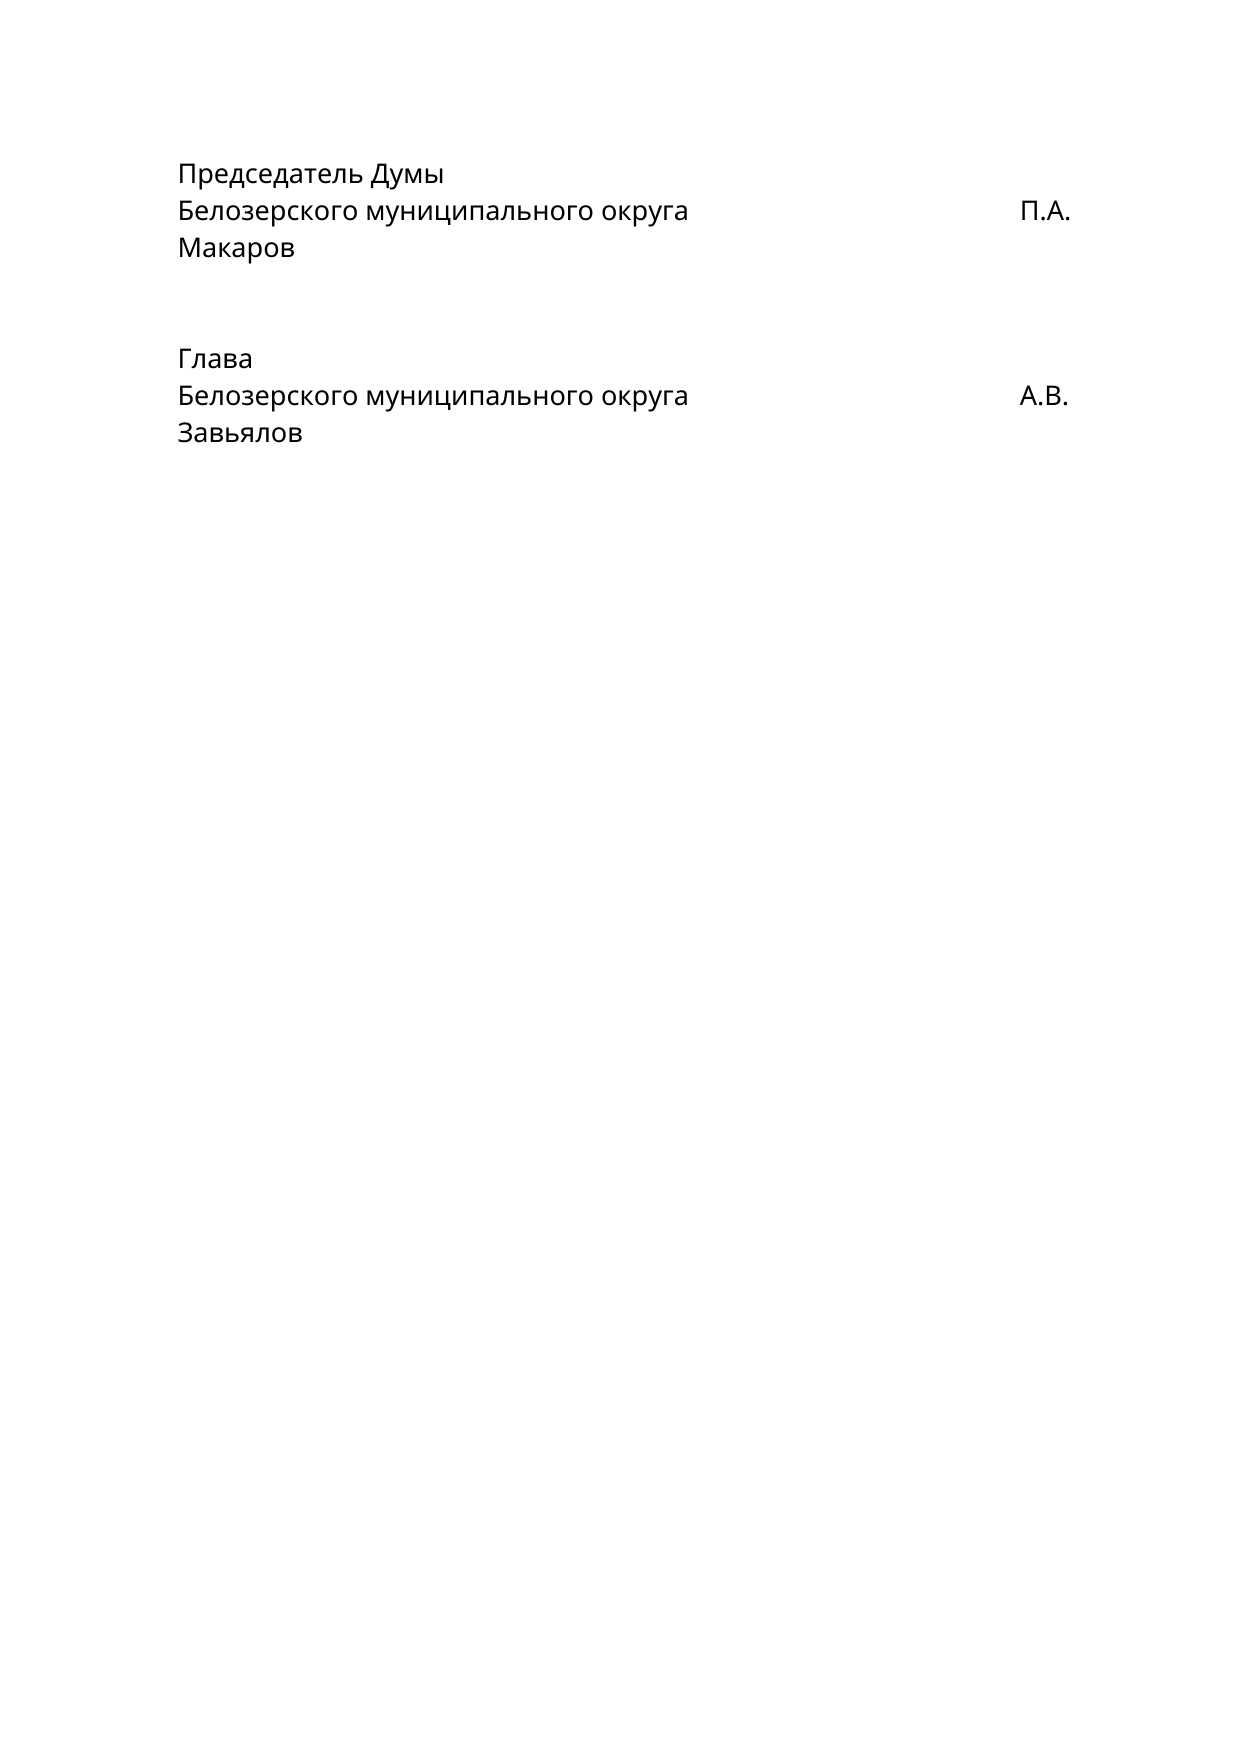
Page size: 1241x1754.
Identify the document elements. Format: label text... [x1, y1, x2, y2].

text Белозерского муниципального округа П.А. Макаров [177, 192, 1122, 266]
text Глава [177, 339, 1122, 376]
text Председатель Думы [177, 155, 1122, 192]
text Белозерского муниципального округа А.В. Завьялов [177, 376, 1122, 450]
